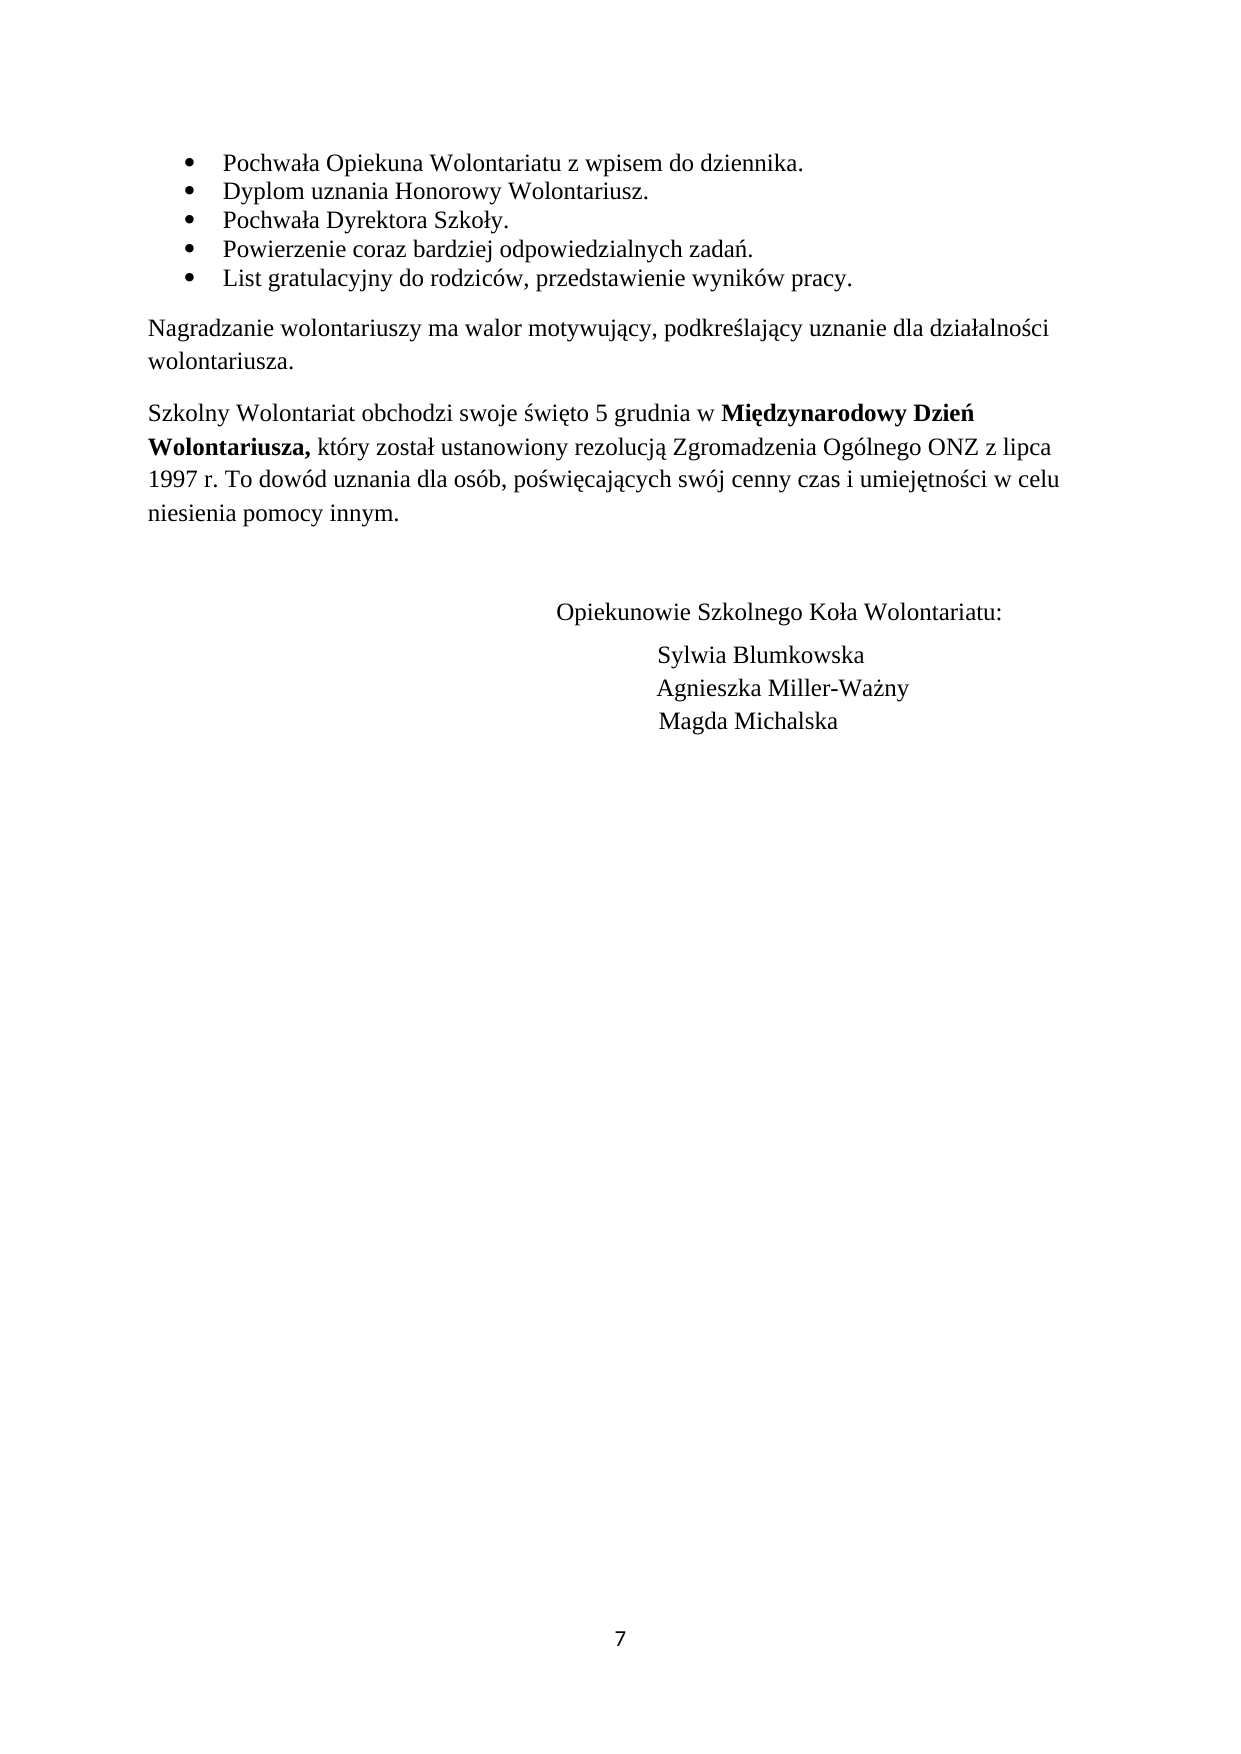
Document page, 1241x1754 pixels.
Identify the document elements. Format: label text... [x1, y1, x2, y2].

text Sylwia Blumkowska [148, 640, 1093, 668]
text Nagradzanie wolontariuszy ma walor motywujący, podkreślający uznanie dla działalności wolontariusza. [148, 313, 1093, 375]
text Magda Michalska [148, 706, 1093, 734]
list Dyplom uznania Honorowy Wolontariusz. [185, 176, 1093, 205]
list Pochwała Opiekuna Wolontariatu z wpisem do dziennika. [185, 148, 1093, 176]
list Pochwała Dyrektora Szkoły. [185, 205, 1093, 234]
text Szkolny Wolontariat obchodzi swoje święto 5 grudnia w Międzynarodowy Dzień Wolontariusza, który został ustanowiony rezolucją Zgromadzenia Ogólnego ONZ z lipca 1997 r. To dowód uznania dla osób, poświęcających swój cenny czas i umiejętności w celu niesienia pomocy innym. [148, 398, 1093, 526]
text Opiekunowie Szkolnego Koła Wolontariatu: [148, 597, 1093, 625]
list Powierzenie coraz bardziej odpowiedzialnych zadań. [185, 234, 1093, 263]
list List gratulacyjny do rodziców, przedstawienie wyników pracy. [185, 263, 1093, 291]
text Agnieszka Miller-Ważny [148, 673, 1093, 702]
